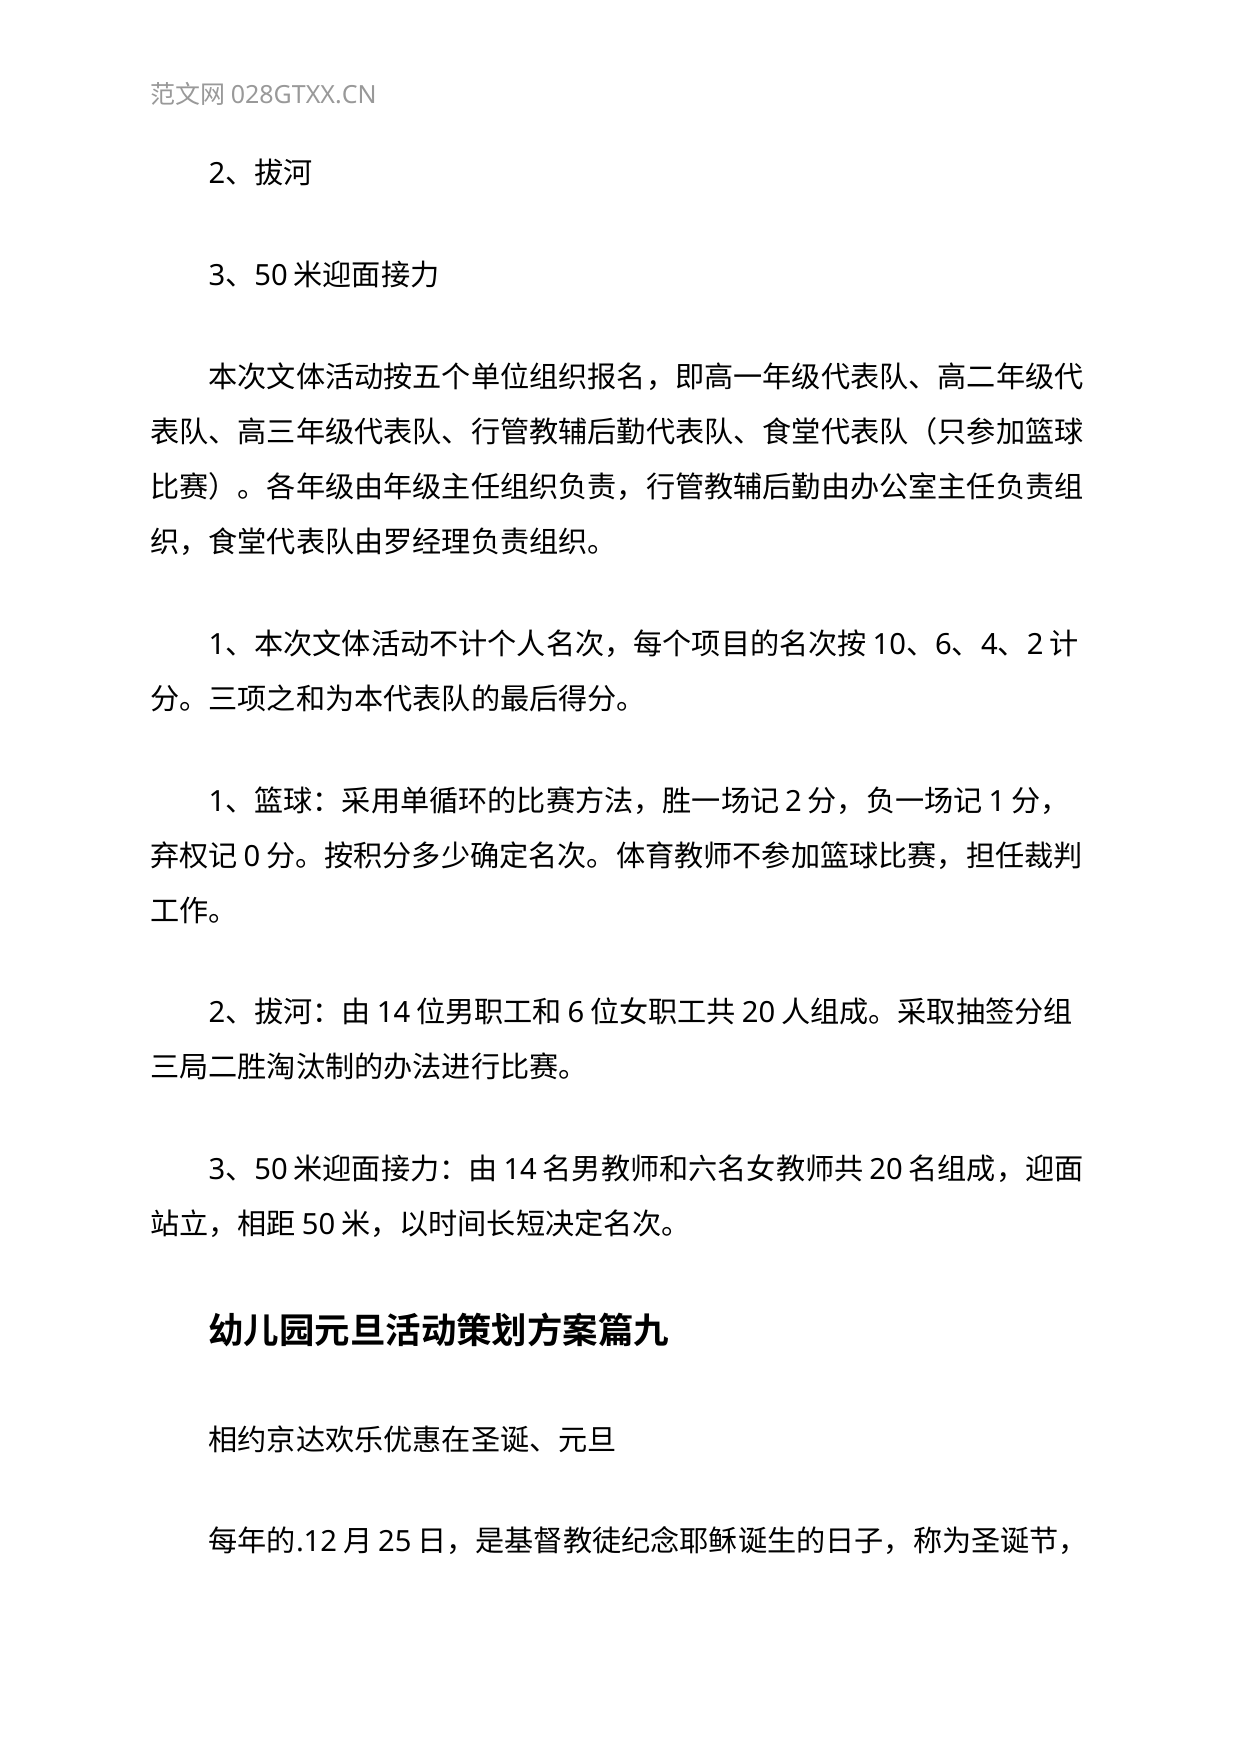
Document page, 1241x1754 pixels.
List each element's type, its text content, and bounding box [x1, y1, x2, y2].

text 相约京达欢乐优惠在圣诞、元旦 [150, 1416, 1090, 1458]
text 3、50米迎面接力：由14名男教师和六名女教师共20名组成，迎面站立，相距50米，以时间长短决定名次。 [150, 1146, 1090, 1243]
text 1、篮球：采用单循环的比赛方法，胜一场记2分，负一场记1分，弃权记0分。按积分多少确定名次。体育教师不参加篮球比赛，担任裁判工作。 [150, 777, 1090, 929]
text 本次文体活动按五个单位组织报名，即高一年级代表队、高二年级代表队、高三年级代表队、行管教辅后勤代表队、食堂代表队（只参加篮球比赛）。各年级由年级主任组织负责，行管教辅后勤由办公室主任负责组织，食堂代表队由罗经理负责组织。 [150, 354, 1090, 561]
text 2、拔河 [150, 150, 1090, 192]
text 幼儿园元旦活动策划方案篇九 [150, 1303, 1090, 1354]
text 1、本次文体活动不计个人名次，每个项目的名次按10、6、4、2计分。三项之和为本代表队的最后得分。 [150, 620, 1090, 718]
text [150, 1518, 1090, 1560]
text 3、50米迎面接力 [150, 252, 1090, 294]
text 2、拔河：由14位男职工和6位女职工共20人组成。采取抽签分组三局二胜淘汰制的办法进行比赛。 [150, 989, 1090, 1086]
